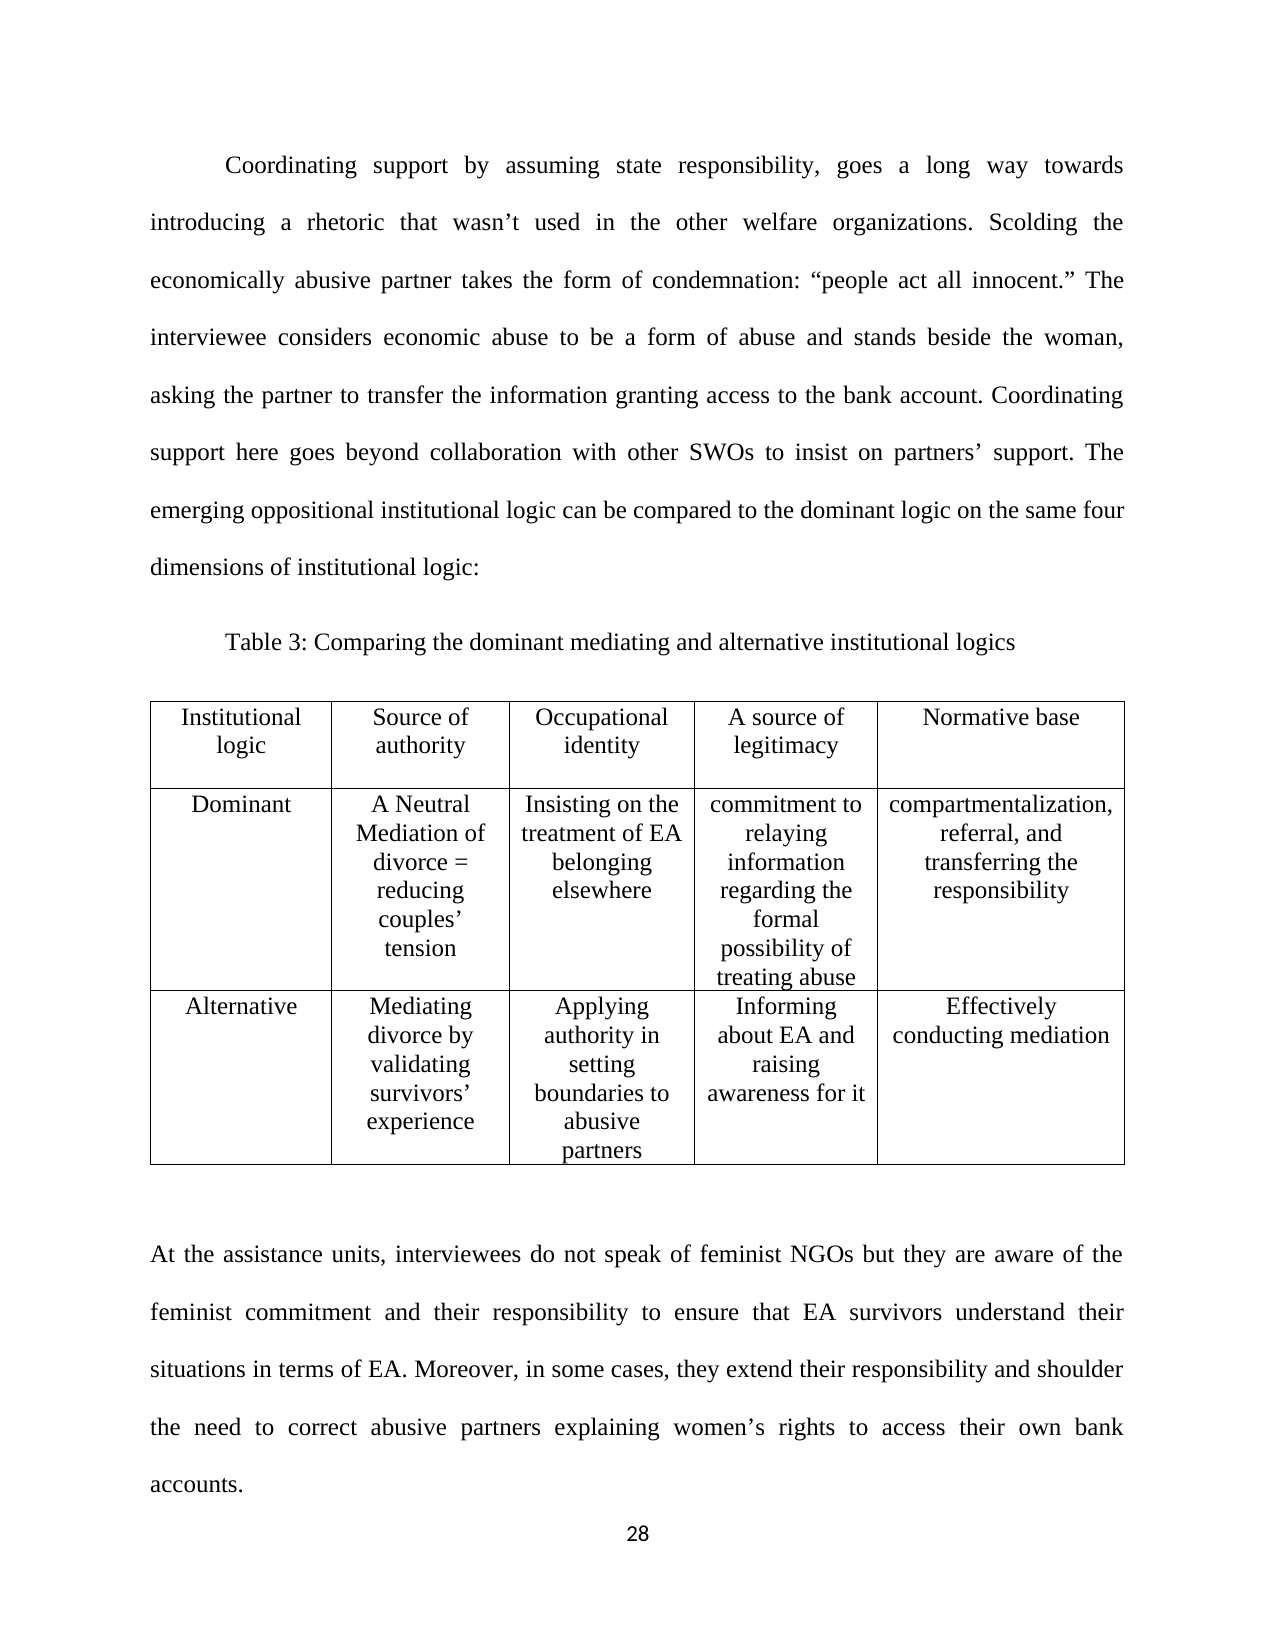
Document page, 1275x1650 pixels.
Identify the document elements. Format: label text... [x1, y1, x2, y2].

table_header Occupational identity [510, 702, 694, 788]
table_cell Alternative [151, 991, 331, 1164]
table_cell Effectively conducting mediation [878, 991, 1124, 1164]
table_header A source of legitimacy [695, 702, 877, 788]
table_cell compartmentalization, referral, and transferring the responsibility [878, 789, 1124, 990]
table_cell A Neutral Mediation of divorce = reducing couples’ tension [332, 789, 509, 990]
table_cell Applying authority in setting boundaries to abusive partners [510, 991, 694, 1164]
table_cell Insisting on the treatment of EA belonging elsewhere [510, 789, 694, 990]
table_cell Mediating divorce by validating survivors’ experience [332, 991, 509, 1164]
table_header Institutional logic [151, 702, 331, 788]
table_cell Informing about EA and raising awareness for it [695, 991, 877, 1164]
text Table 3: Comparing the dominant mediating and alternative institutional logics [150, 627, 1125, 655]
table_header Normative base [878, 702, 1124, 788]
table_cell commitment to relaying information regarding the formal possibility of treating abuse [695, 789, 877, 990]
table_cell Dominant [151, 789, 331, 990]
text At the assistance units, interviewees do not speak of feminist NGOs but they are aware of the feminist commitment and their responsibility to ensure that EA survivors understand their situations in terms of EA. Moreover, in some cases, they extend their responsibility and shoulder the need to correct abusive partners explaining women’s rights to access their own bank accounts. [150, 1239, 1125, 1498]
table_header Source of authority [332, 702, 509, 788]
text Coordinating support by assuming state responsibility, goes a long way towards introducing a rhetoric that wasn’t used in the other welfare organizations. Scolding the economically abusive partner takes the form of condemnation: “people act all innocent.” The interviewee considers economic abuse to be a form of abuse and stands beside the woman, asking the partner to transfer the information granting access to the bank account. Coordinating support here goes beyond collaboration with other SWOs to insist on partners’ support. The emerging oppositional institutional logic can be compared to the dominant logic on the same four dimensions of institutional logic: [150, 150, 1125, 581]
